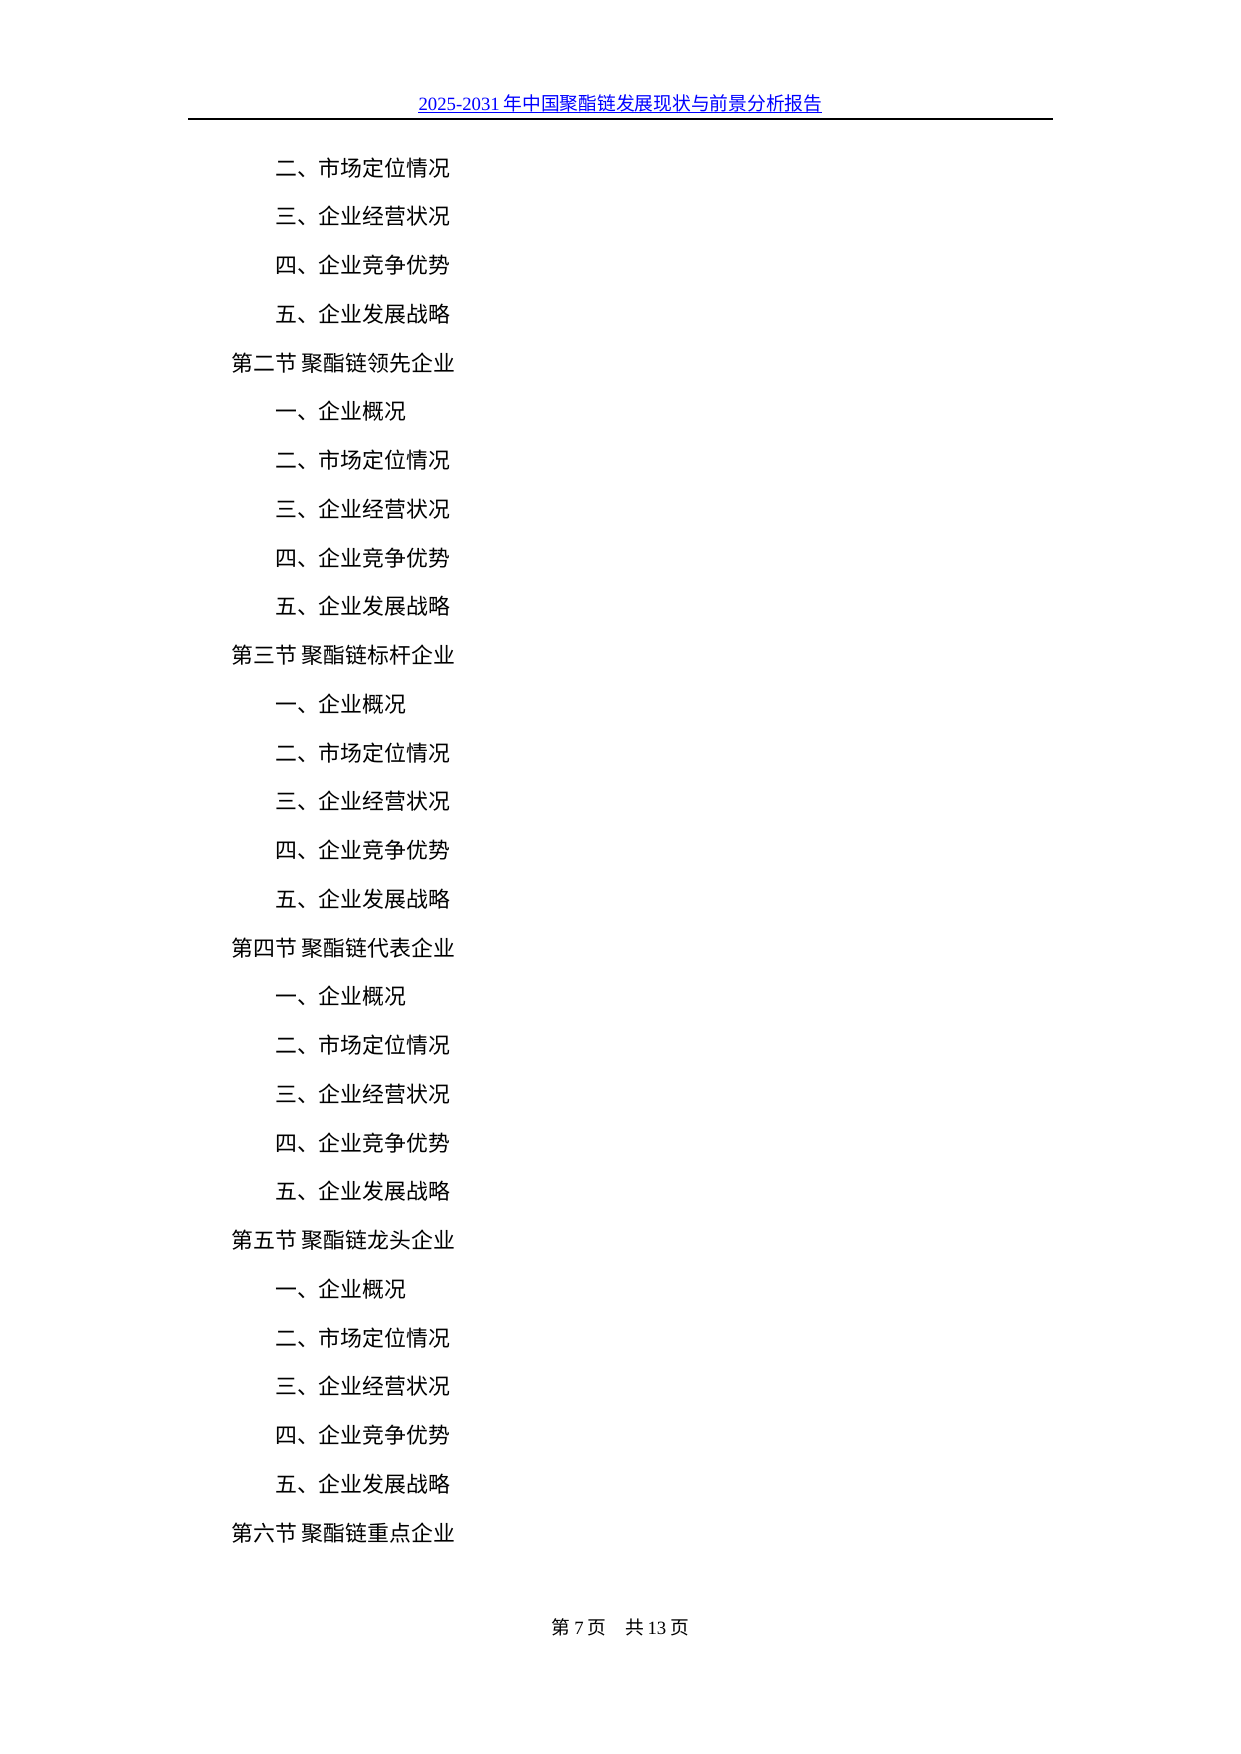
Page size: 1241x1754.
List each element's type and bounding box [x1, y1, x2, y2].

text [187, 150, 1053, 1548]
